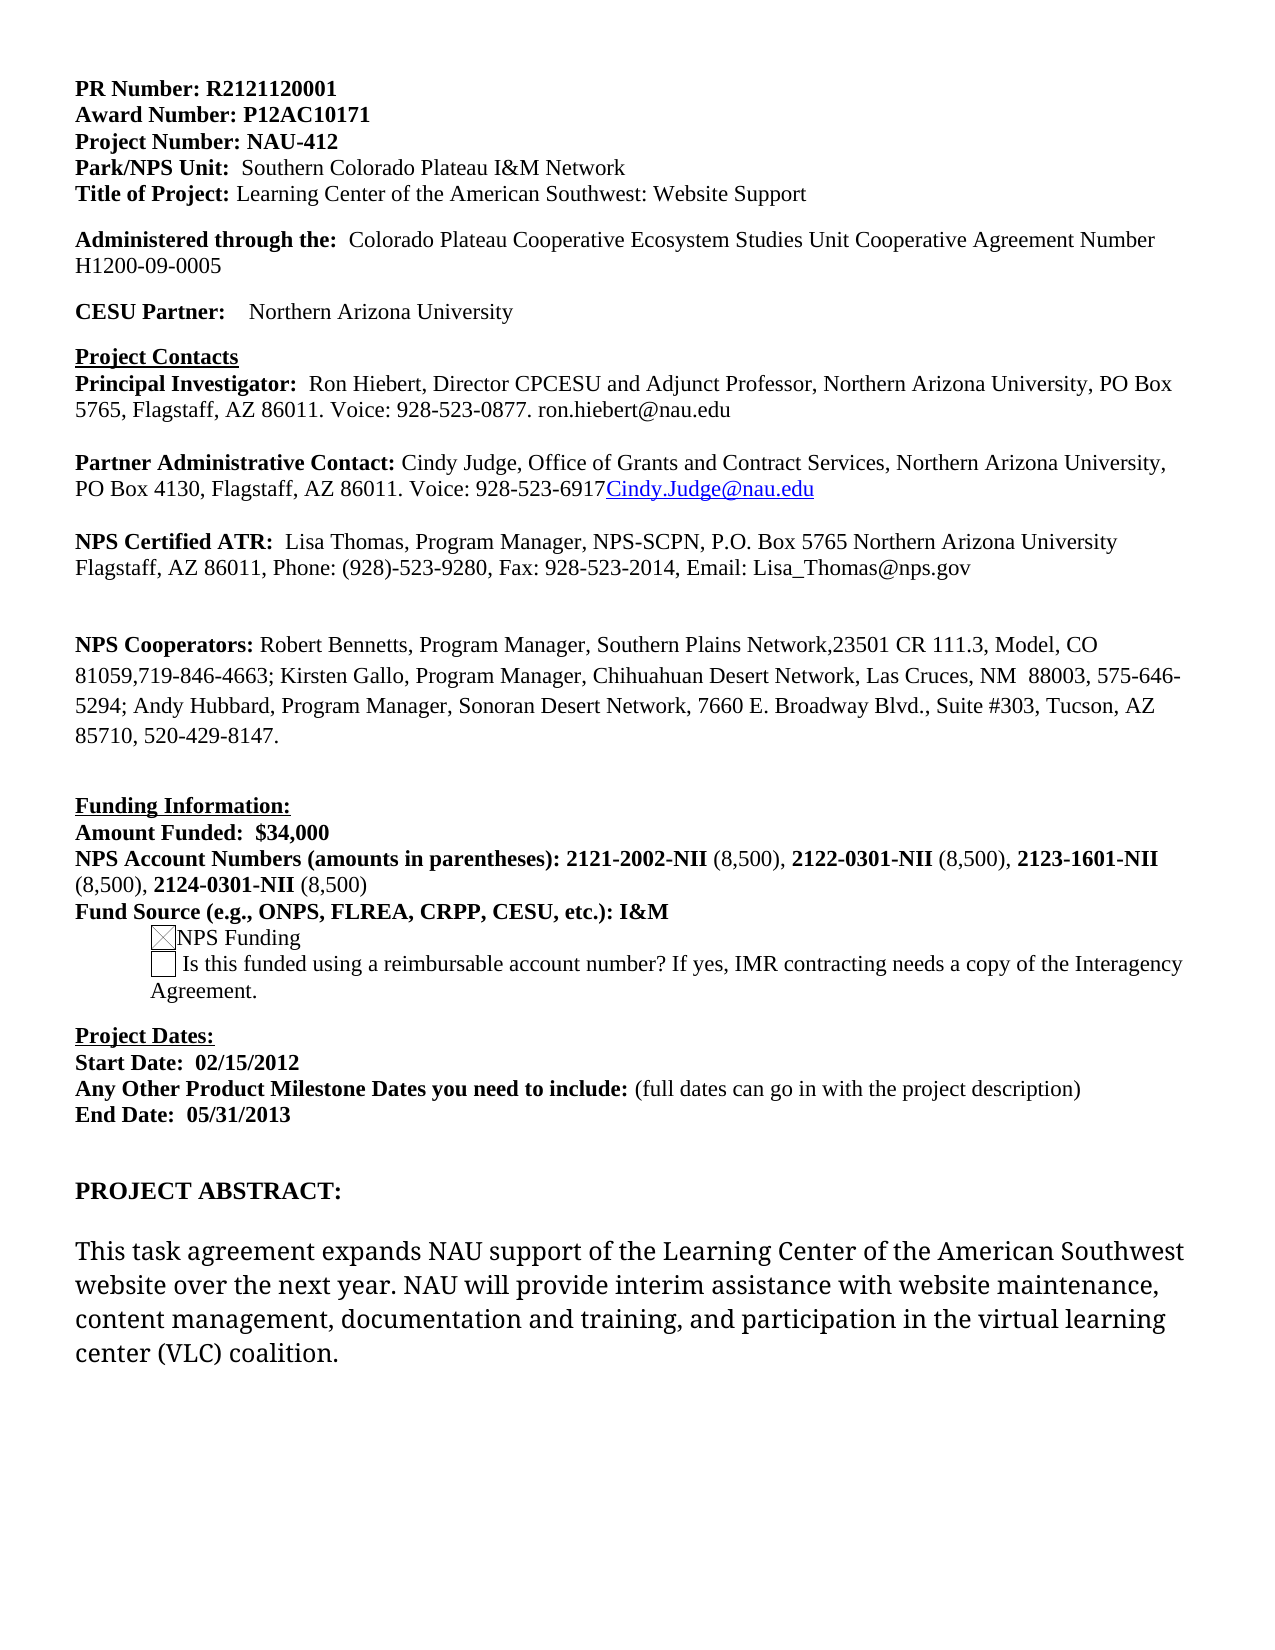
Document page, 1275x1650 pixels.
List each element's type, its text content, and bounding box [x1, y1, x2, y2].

text End Date: 05/31/2013 [75, 1101, 1200, 1128]
text Title of Project: Learning Center of the American Southwest: Website Support [75, 180, 1200, 207]
text Start Date: 02/15/2012 [75, 1049, 1200, 1075]
text Principal Investigator: Ron Hiebert, Director CPCESU and Adjunct Professor, Northern Arizona University, PO Box 5765, Flagstaff, AZ 86011. Voice: 928-523-0877. ron.hiebert@nau.edu [75, 370, 1200, 422]
text PROJECT ABSTRACT: [75, 1176, 1200, 1204]
text Fund Source (e.g., ONPS, FLREA, CRPP, CESU, etc.): I&M [75, 898, 1200, 924]
text PR Number: R2121120001 [75, 75, 1200, 101]
text Award Number: P12AC10171 [75, 101, 1200, 128]
text NPS Account Numbers (amounts in parentheses): 2121-2002-NII (8,500), 2122-0301-NII (8,500), 2123-1601-NII (8,500), 2124-0301-NII (8,500) [75, 845, 1200, 898]
text CESU Partner: [75, 298, 1200, 324]
text Amount Funded: $34,000 [75, 819, 1200, 845]
text NPS Funding [150, 924, 1200, 951]
text Project Dates: [75, 1022, 1200, 1049]
text Park/NPS Unit: Southern Colorado Plateau I&M Network [75, 154, 1200, 180]
text NPS Cooperators: Robert Bennetts, Program Manager, Southern Plains Network,23501 CR 111.3, Model, CO 81059,719-846-4663; Kirsten Gallo, Program Manager, Chihuahuan Desert Network, Las Cruces, NM 88003, 575-646-5294; Andy Hubbard, Program Manager, Sonoran Desert Network, 7660 E. Broadway Blvd., Suite #303, Tucson, AZ 85710, 520-429-8147. [75, 632, 1200, 748]
text Project Number: NAU-412 [75, 128, 1200, 154]
text Any Other Product Milestone Dates you need to include: (full dates can go in with the project description) [75, 1075, 1200, 1101]
text Partner Administrative Contact: Cindy Judge, Office of Grants and Contract Services, Northern Arizona University, PO Box 4130, Flagstaff, AZ 86011. Voice: 928-523-6917Cindy.Judge@nau.edu [75, 449, 1200, 501]
text Project Contacts [75, 343, 1200, 370]
text Is this funded using a reimbursable account number? If yes, IMR contracting needs a copy of the Interagency Agreement. [150, 951, 1200, 1003]
text Funding Information: [75, 792, 1200, 819]
text NPS Certified ATR: Lisa Thomas, Program Manager, NPS-SCPN, P.O. Box 5765 Northern Arizona University Flagstaff, AZ 86011, Phone: (928)-523-9280, Fax: 928-523-2014, Email: Lisa_Thomas@nps.gov [75, 528, 1200, 581]
text Administered through the: [75, 226, 1200, 279]
